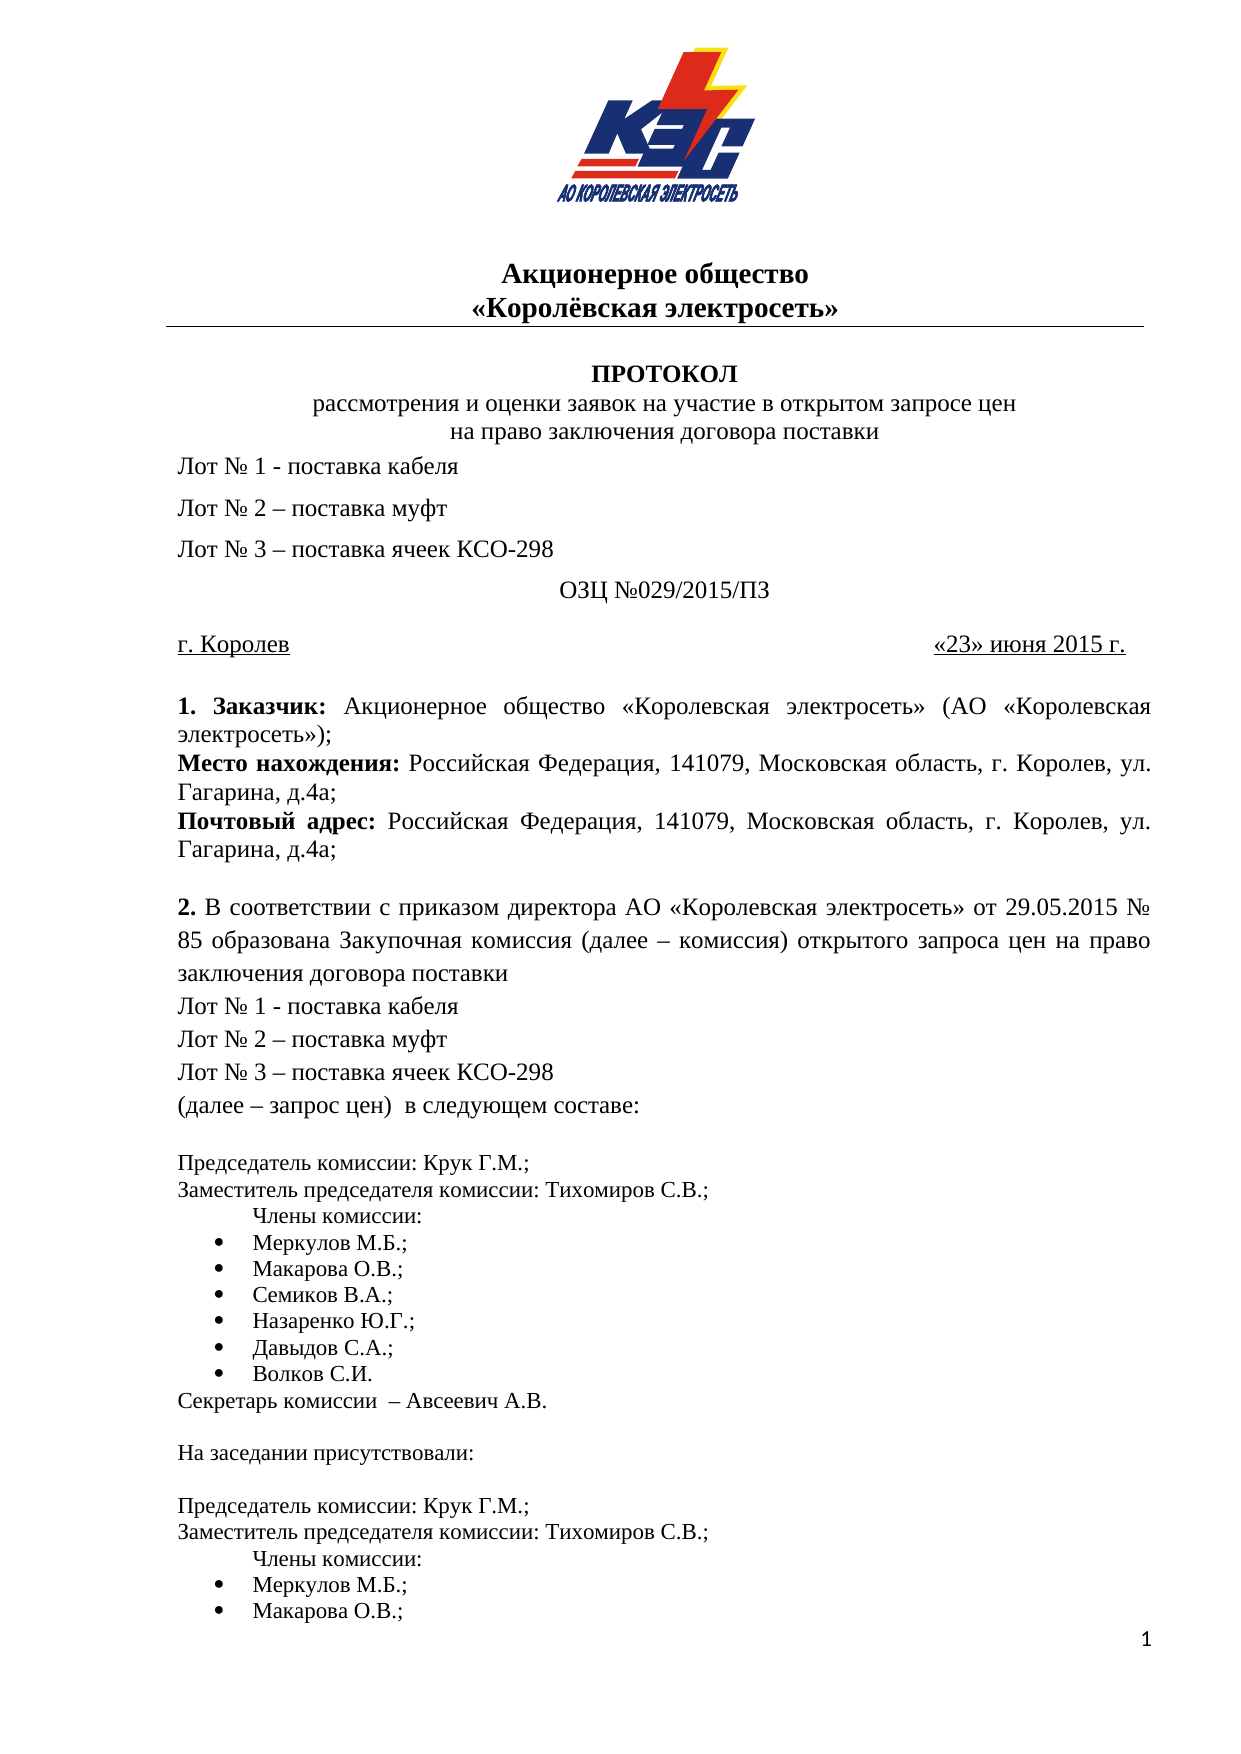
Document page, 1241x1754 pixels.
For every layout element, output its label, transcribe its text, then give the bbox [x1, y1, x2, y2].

text Председатель комиссии: Крук Г.М.; [177, 1492, 1152, 1518]
text Члены комиссии: [252, 1202, 1152, 1228]
list Лот № 2 – поставка муфт [177, 493, 1152, 521]
title «Королёвская электросеть» [166, 290, 1144, 326]
text Члены комиссии: [252, 1545, 1152, 1571]
list Лот № 1 - поставка кабеля [177, 451, 1152, 480]
text Заместитель председателя комиссии: Тихомиров С.В.; [177, 1176, 1152, 1202]
text г. Королев «23» июня 2015 г. [177, 629, 1152, 658]
subtitle ПРОТОКОЛ [177, 359, 1152, 388]
list Меркулов М.Б.; [215, 1228, 1152, 1255]
list Почтовый адрес: Российская Федерация, 141079, Московская область, г. Королев, ул. Гагарина, д.4а; [177, 806, 1152, 863]
text Секретарь комиссии – Авсеевич А.В. [177, 1387, 1152, 1413]
list Лот № 3 – поставка ячеек КСО-298 [177, 534, 1152, 563]
list Семиков В.А.; [215, 1281, 1152, 1308]
list Волков С.И. [215, 1360, 1152, 1387]
title Акционерное общество [166, 256, 1144, 290]
text ОЗЦ №029/2015/ПЗ [177, 575, 1152, 604]
text На заседании присутствовали: [177, 1439, 1152, 1466]
list Макарова О.В.; [215, 1255, 1152, 1281]
list Давыдов С.А.; [215, 1334, 1152, 1360]
text Лот № 3 – поставка ячеек КСО-298 [177, 1057, 1152, 1086]
list Назаренко Ю.Г.; [215, 1308, 1152, 1334]
list Меркулов М.Б.; [215, 1571, 1152, 1597]
list Макарова О.В.; [215, 1597, 1152, 1624]
text (далее – запрос цен) в следующем составе: [177, 1090, 1152, 1119]
text Председатель комиссии: Крук Г.М.; [177, 1149, 1152, 1176]
text 2. В соответствии с приказом директора АО «Королевская электросеть» от 29.05.2015 № 85 образована Закупочная комиссия (далее – комиссия) открытого запроса цен на право заключения договора поставки [177, 892, 1152, 987]
list 1. Заказчик: Акционерное общество «Королевская электросеть» (АО «Королевская электросеть»); [177, 691, 1152, 748]
subtitle рассмотрения и оценки заявок на участие в открытом запросе цен [177, 388, 1152, 416]
list Место нахождения: Российская Федерация, 141079, Московская область, г. Королев, ул. Гагарина, д.4а; [177, 748, 1152, 806]
text Лот № 1 - поставка кабеля [177, 991, 1152, 1020]
subtitle на право заключения договора поставки [177, 416, 1152, 445]
text Лот № 2 – поставка муфт [177, 1024, 1152, 1053]
text Заместитель председателя комиссии: Тихомиров С.В.; [177, 1518, 1152, 1545]
